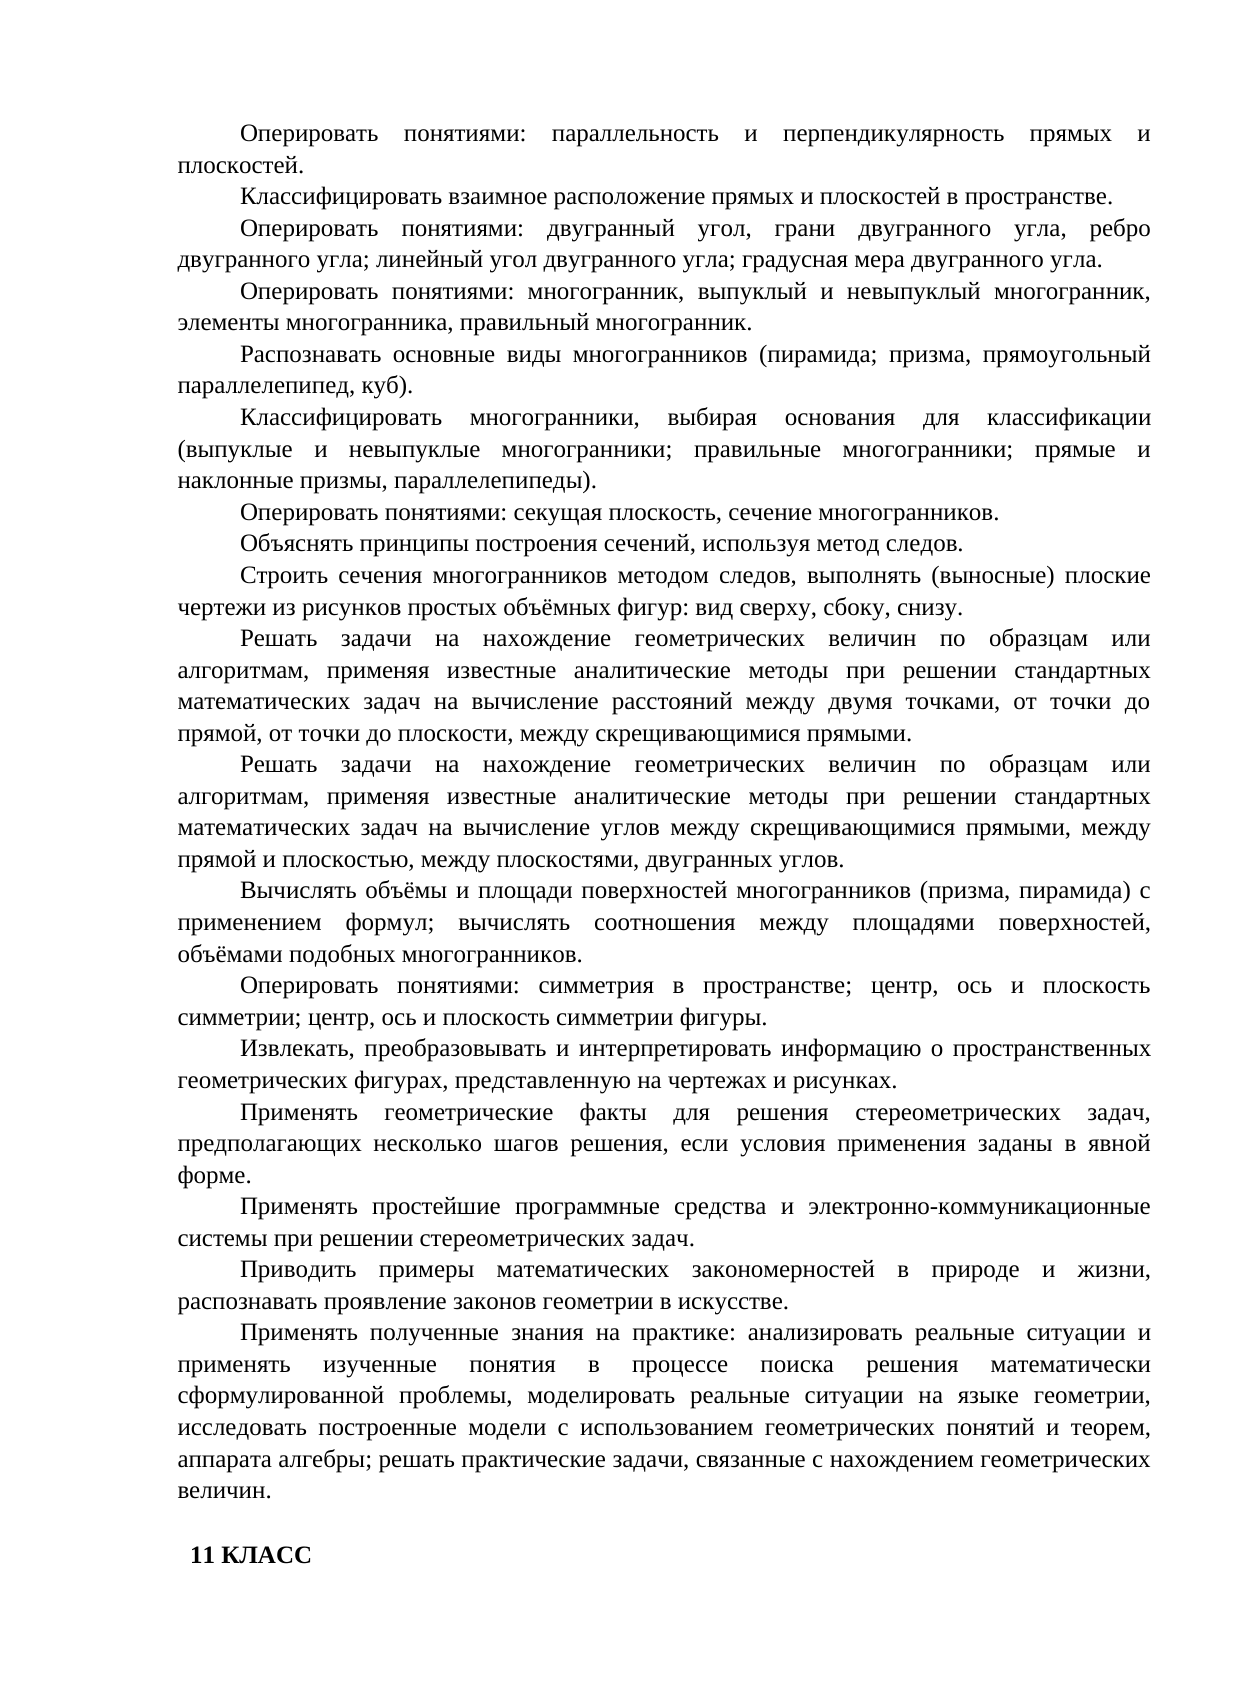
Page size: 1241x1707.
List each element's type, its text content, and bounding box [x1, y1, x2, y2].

text Объяснять принципы построения сечений, используя метод следов. [177, 528, 1152, 557]
text Распознавать основные виды многогранников (пирамида; призма, прямоугольный параллелепипед, куб). [177, 339, 1152, 399]
text Оперировать понятиями: многогранник, выпуклый и невыпуклый многогранник, элементы многогранника, правильный многогранник. [177, 276, 1152, 336]
text Решать задачи на нахождение геометрических величин по образцам или алгоритмам, применяя известные аналитические методы при решении стандартных математических задач на вычисление углов между скрещивающимися прямыми, между прямой и плоскостью, между плоскостями, двугранных углов. [177, 749, 1152, 873]
text 11 КЛАСС [190, 1540, 1152, 1569]
text Применять простейшие программные средства и электронно-коммуникационные системы при решении стереометрических задач. [177, 1191, 1152, 1252]
text Оперировать понятиями: параллельность и перпендикулярность прямых и плоскостей. [177, 118, 1152, 178]
text Применять полученные знания на практике: анализировать реальные ситуации и применять изученные понятия в процессе поиска решения математически сформулированной проблемы, моделировать реальные ситуации на языке геометрии, исследовать построенные модели с использованием геометрических понятий и теорем, аппарата алгебры; решать практические задачи, связанные с нахождением геометрических величин. [177, 1317, 1152, 1504]
text Решать задачи на нахождение геометрических величин по образцам или алгоритмам, применяя известные аналитические методы при решении стандартных математических задач на вычисление расстояний между двумя точками, от точки до прямой, от точки до плоскости, между скрещивающимися прямыми. [177, 623, 1152, 747]
text Оперировать понятиями: симметрия в пространстве; центр, ось и плоскость симметрии; центр, ось и плоскость симметрии фигуры. [177, 970, 1152, 1031]
text Применять геометрические факты для решения стереометрических задач, предполагающих несколько шагов решения, если условия применения заданы в явной форме. [177, 1097, 1152, 1188]
text Извлекать, преобразовывать и интерпретировать информацию о пространственных геометрических фигурах, представленную на чертежах и рисунках. [177, 1033, 1152, 1094]
text Оперировать понятиями: секущая плоскость, сечение многогранников. [177, 497, 1152, 526]
text Строить сечения многогранников методом следов, выполнять (выносные) плоские чертежи из рисунков простых объёмных фигур: вид сверху, сбоку, снизу. [177, 560, 1152, 620]
text Оперировать понятиями: двугранный угол, грани двугранного угла, ребро двугранного угла; линейный угол двугранного угла; градусная мера двугранного угла. [177, 213, 1152, 273]
text Классифицировать взаимное расположение прямых и плоскостей в пространстве. [177, 181, 1152, 210]
text Приводить примеры математических закономерностей в природе и жизни, распознавать проявление законов геометрии в искусстве. [177, 1254, 1152, 1315]
text Вычислять объёмы и площади поверхностей многогранников (призма, пирамида) с применением формул; вычислять соотношения между площадями поверхностей, объёмами подобных многогранников. [177, 876, 1152, 967]
text Классифицировать многогранники, выбирая основания для классификации (выпуклые и невыпуклые многогранники; правильные многогранники; прямые и наклонные призмы, параллелепипеды). [177, 402, 1152, 494]
